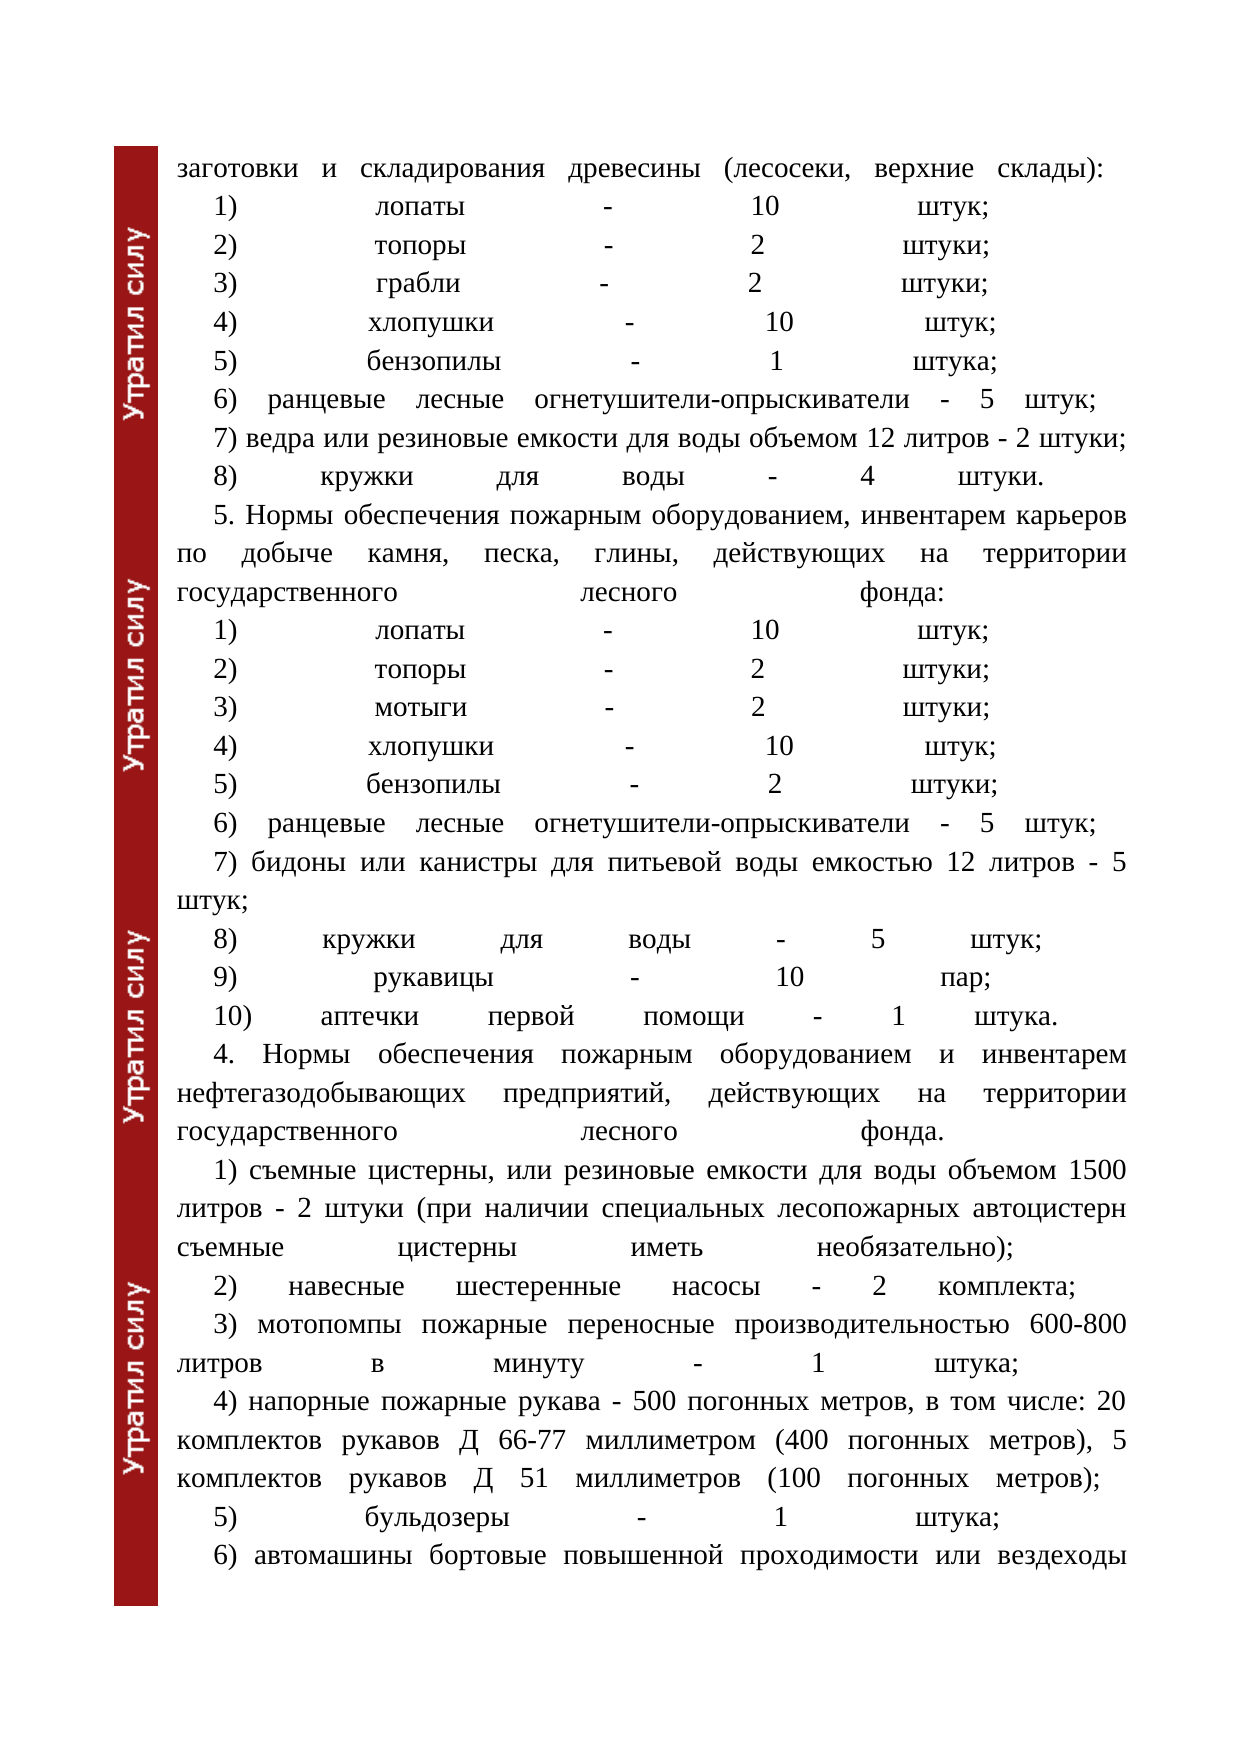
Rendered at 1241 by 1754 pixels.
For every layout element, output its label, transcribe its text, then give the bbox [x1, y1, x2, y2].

picture [114, 1571, 158, 1606]
picture [114, 146, 158, 150]
